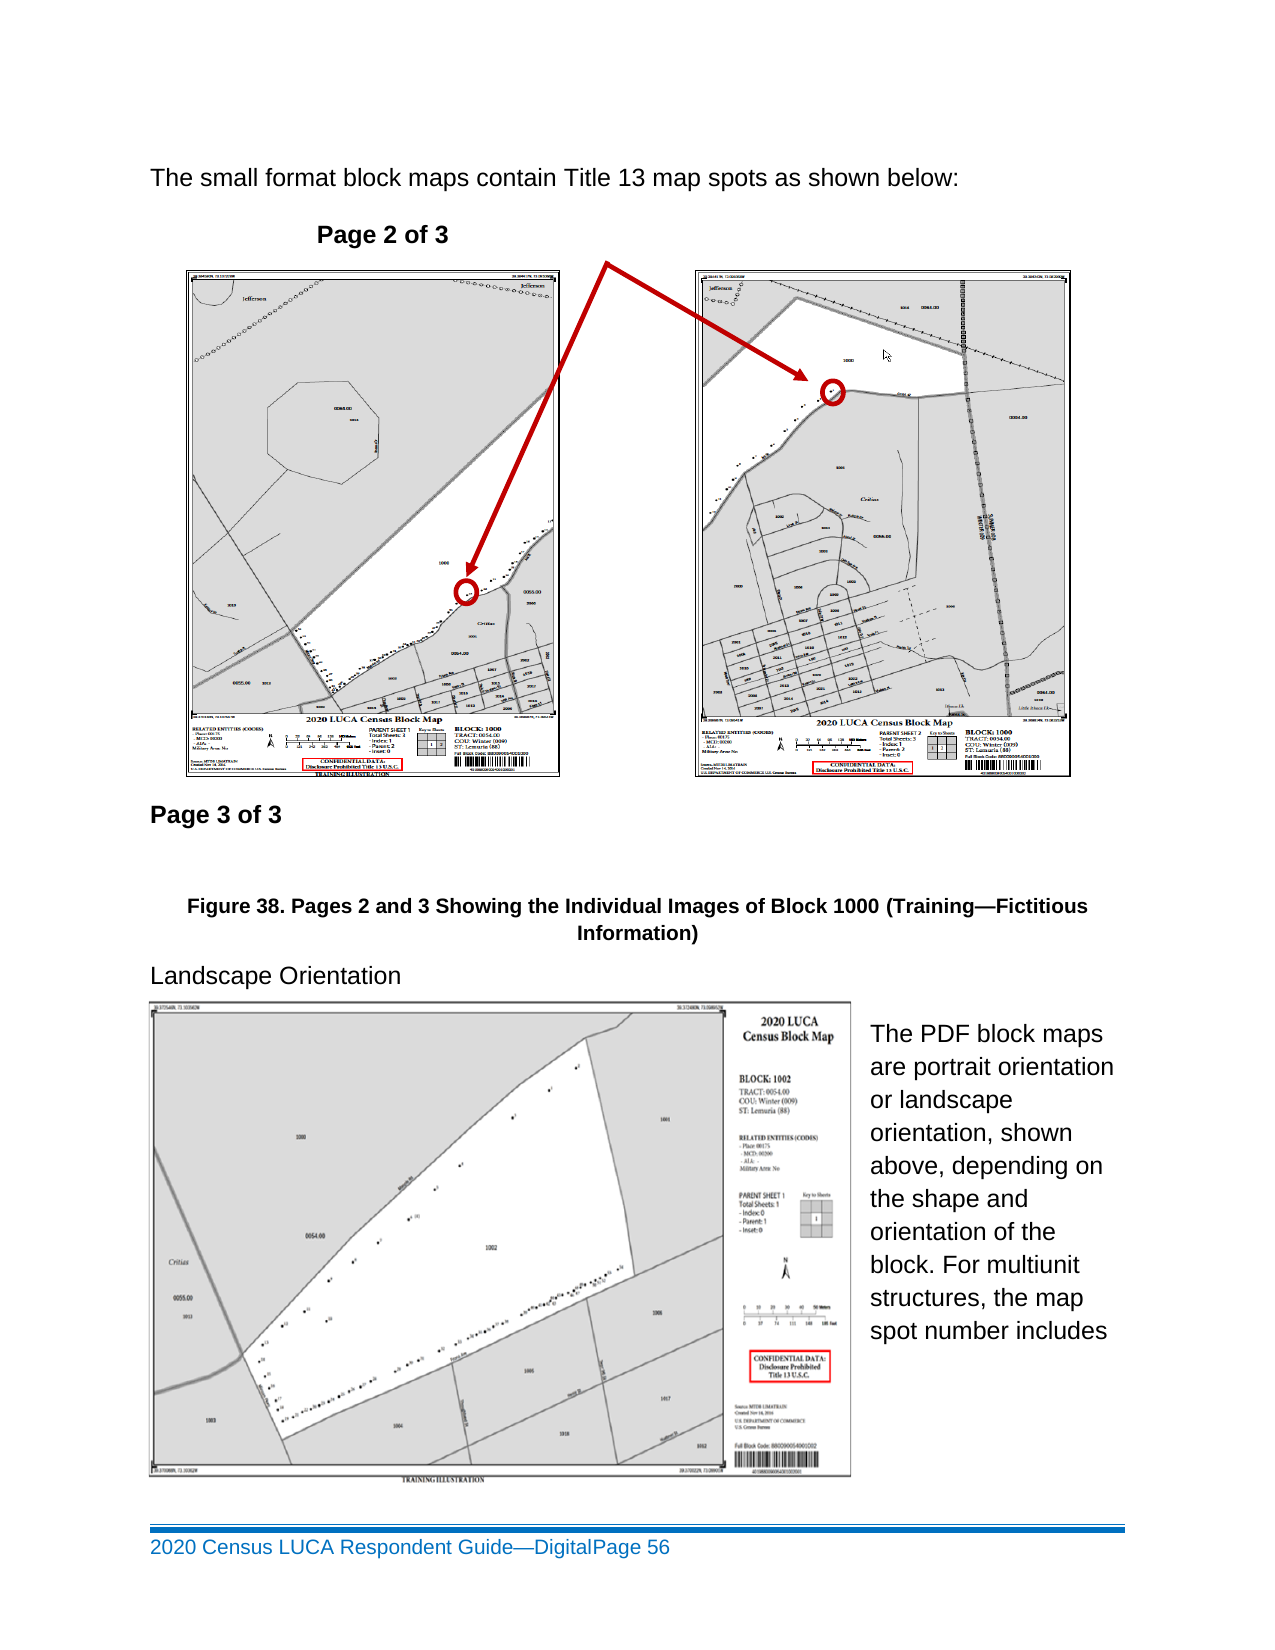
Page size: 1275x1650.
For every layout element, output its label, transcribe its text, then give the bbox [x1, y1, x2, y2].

text Landscape Orientation [150, 961, 1125, 990]
picture [147, 1000, 851, 1485]
text Figure 38. Pages 2 and 3 Showing the Individual Images of Block 1000 (Training—Fictitious Information) [150, 894, 1125, 945]
picture [187, 271, 559, 776]
text The small format block maps contain Title 13 map spots as shown below: [150, 162, 1125, 191]
picture [696, 271, 1070, 776]
picture [459, 584, 474, 601]
